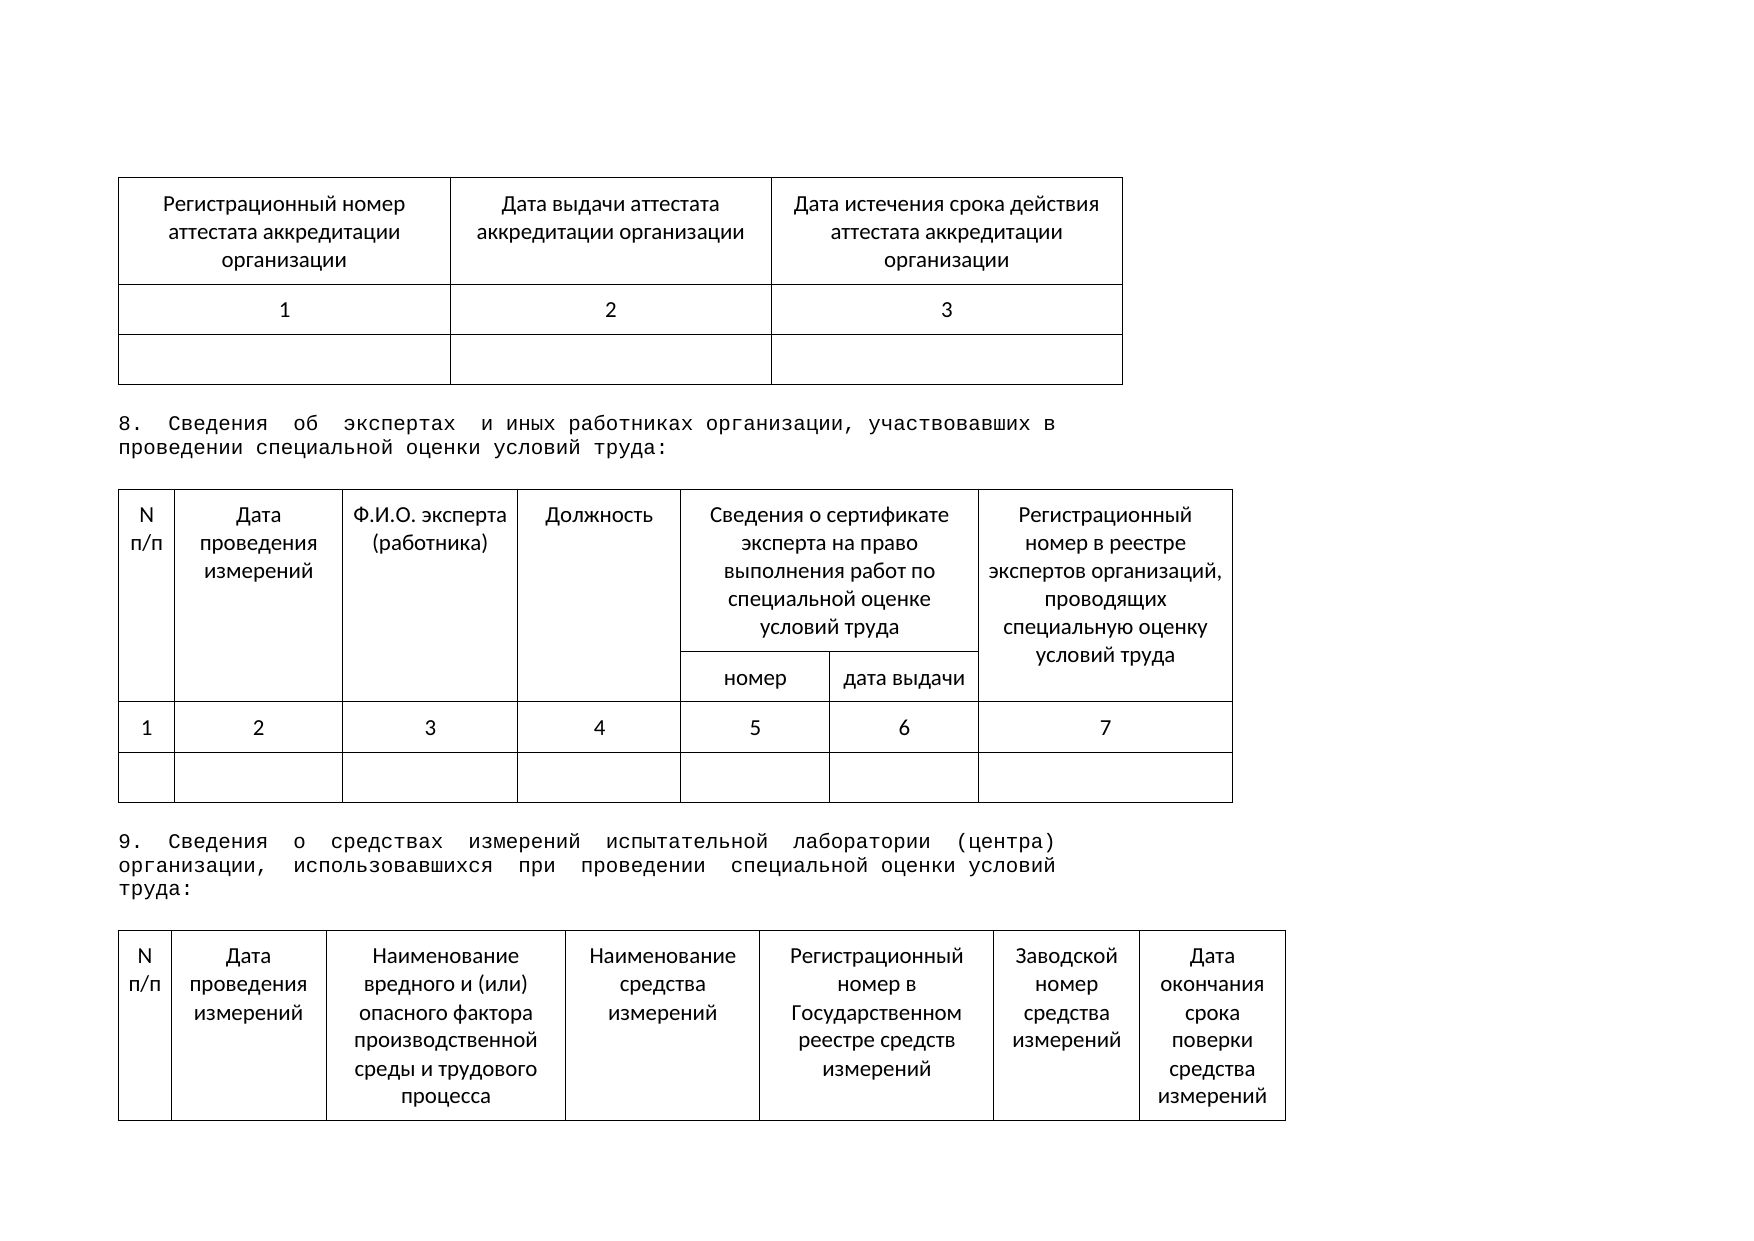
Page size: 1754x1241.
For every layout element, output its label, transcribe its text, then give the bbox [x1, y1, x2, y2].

text организации, использовавшихся при проведении специальной оценки условий [118, 854, 1636, 878]
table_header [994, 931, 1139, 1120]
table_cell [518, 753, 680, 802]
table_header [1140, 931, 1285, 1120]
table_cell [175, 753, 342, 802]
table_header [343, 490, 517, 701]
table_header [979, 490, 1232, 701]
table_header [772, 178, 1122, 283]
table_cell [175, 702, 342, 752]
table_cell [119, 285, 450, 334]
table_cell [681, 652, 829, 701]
text 9. Сведения о средствах измерений испытательной лаборатории (центра) [118, 831, 1636, 854]
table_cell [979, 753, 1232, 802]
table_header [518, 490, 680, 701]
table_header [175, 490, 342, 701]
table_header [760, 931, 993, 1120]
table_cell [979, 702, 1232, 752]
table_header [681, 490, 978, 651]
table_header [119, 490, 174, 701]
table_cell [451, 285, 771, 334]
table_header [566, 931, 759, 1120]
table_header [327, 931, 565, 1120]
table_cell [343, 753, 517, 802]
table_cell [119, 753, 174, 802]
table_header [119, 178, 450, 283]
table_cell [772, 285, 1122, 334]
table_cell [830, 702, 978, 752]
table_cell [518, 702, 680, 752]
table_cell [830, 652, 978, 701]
text 8. Сведения об экспертах и иных работниках организации, участвовавших в [118, 413, 1636, 437]
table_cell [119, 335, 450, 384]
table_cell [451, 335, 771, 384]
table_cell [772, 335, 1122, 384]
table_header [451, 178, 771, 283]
text проведении специальной оценки условий труда: [118, 437, 1636, 461]
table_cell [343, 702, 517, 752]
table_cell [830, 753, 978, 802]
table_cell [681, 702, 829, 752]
text труда: [118, 878, 1636, 902]
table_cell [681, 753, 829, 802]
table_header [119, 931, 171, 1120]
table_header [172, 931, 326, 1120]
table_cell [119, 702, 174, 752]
